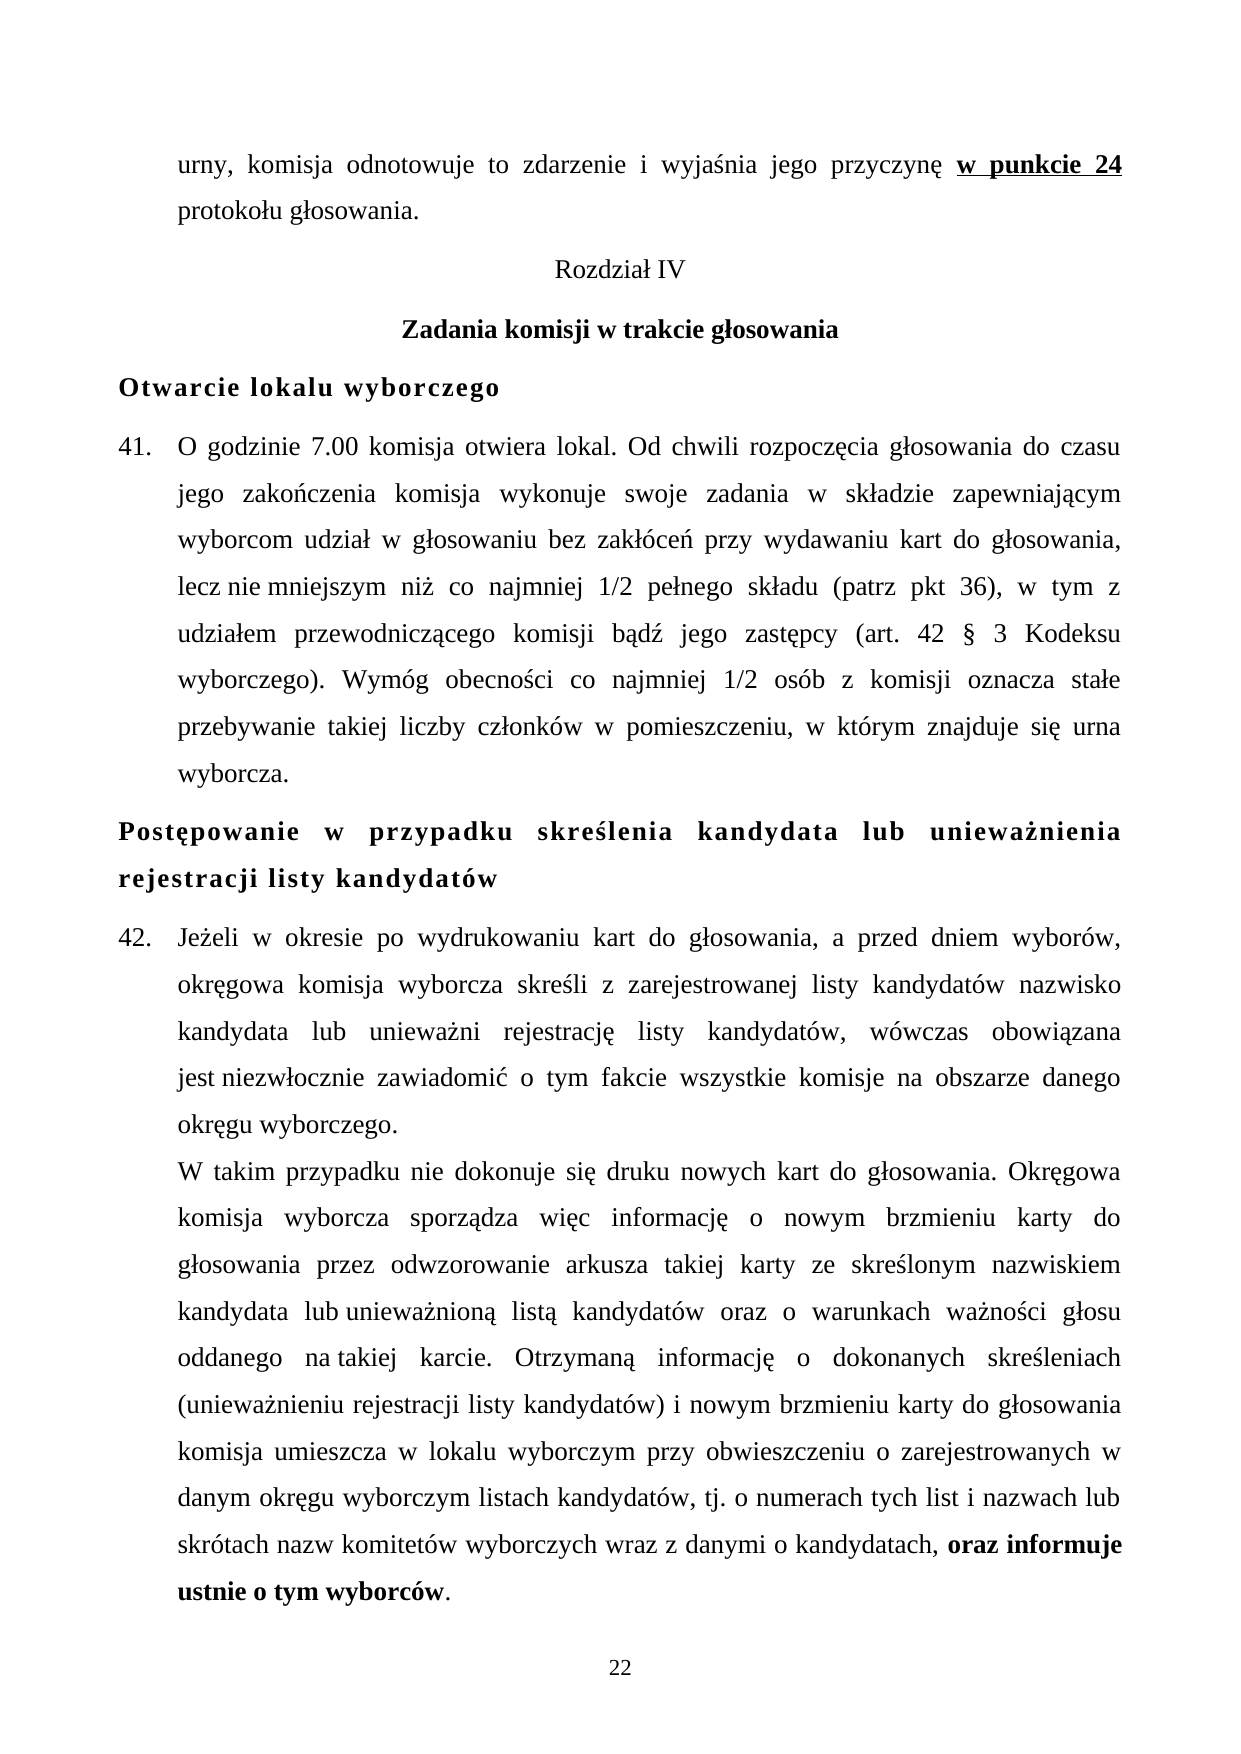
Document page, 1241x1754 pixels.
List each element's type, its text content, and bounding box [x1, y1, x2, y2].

text Postępowanie w przypadku skreślenia kandydata lub unieważnienia rejestracji listy kandydatów [118, 815, 1122, 893]
list Jeżeli w okresie po wydrukowaniu kart do głosowania, a przed dniem wyborów, okręgowa komisja wyborcza skreśli z zarejestrowanej listy kandydatów nazwisko kandydata lub unieważni rejestrację listy kandydatów, wówczas obowiązana jest niezwłocznie zawiadomić o tym fakcie wszystkie komisje na obszarze danego okręgu wyborczego. [118, 921, 1122, 1139]
text W takim przypadku nie dokonuje się druku nowych kart do głosowania. Okręgowa komisja wyborcza sporządza więc informację o nowym brzmieniu karty do głosowania przez odwzorowanie arkusza takiej karty ze skreślonym nazwiskiem kandydata lub unieważnioną listą kandydatów oraz o warunkach ważności głosu oddanego na takiej karcie. Otrzymaną informację o dokonanych skreśleniach (unieważnieniu rejestracji listy kandydatów) i nowym brzmieniu karty do głosowania komisja umieszcza w lokalu wyborczym przy obwieszczeniu o zarejestrowanych w danym okręgu wyborczym listach kandydatów, tj. o numerach tych list i nazwach lub skrótach nazw komitetów wyborczych wraz z danymi o kandydatach, oraz informuje ustnie o tym wyborców. [177, 1154, 1122, 1606]
text Zadania komisji w trakcie głosowania [118, 313, 1122, 344]
text Otwarcie lokalu wyborczego [118, 371, 1122, 402]
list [118, 148, 1122, 226]
list O godzinie 7.00 komisja otwiera lokal. Od chwili rozpoczęcia głosowania do czasu jego zakończenia komisja wykonuje swoje zadania w składzie zapewniającym wyborcom udział w głosowaniu bez zakłóceń przy wydawaniu kart do głosowania, lecz nie mniejszym niż co najmniej 1/2 pełnego składu (patrz pkt 36), w tym z udziałem przewodniczącego komisji bądź jego zastępcy (art. 42 § 3 Kodeksu wyborczego). Wymóg obecności co najmniej 1/2 osób z komisji oznacza stałe przebywanie takiej liczby członków w pomieszczeniu, w którym znajduje się urna wyborcza. [118, 430, 1122, 788]
text Rozdział IV [118, 253, 1122, 285]
